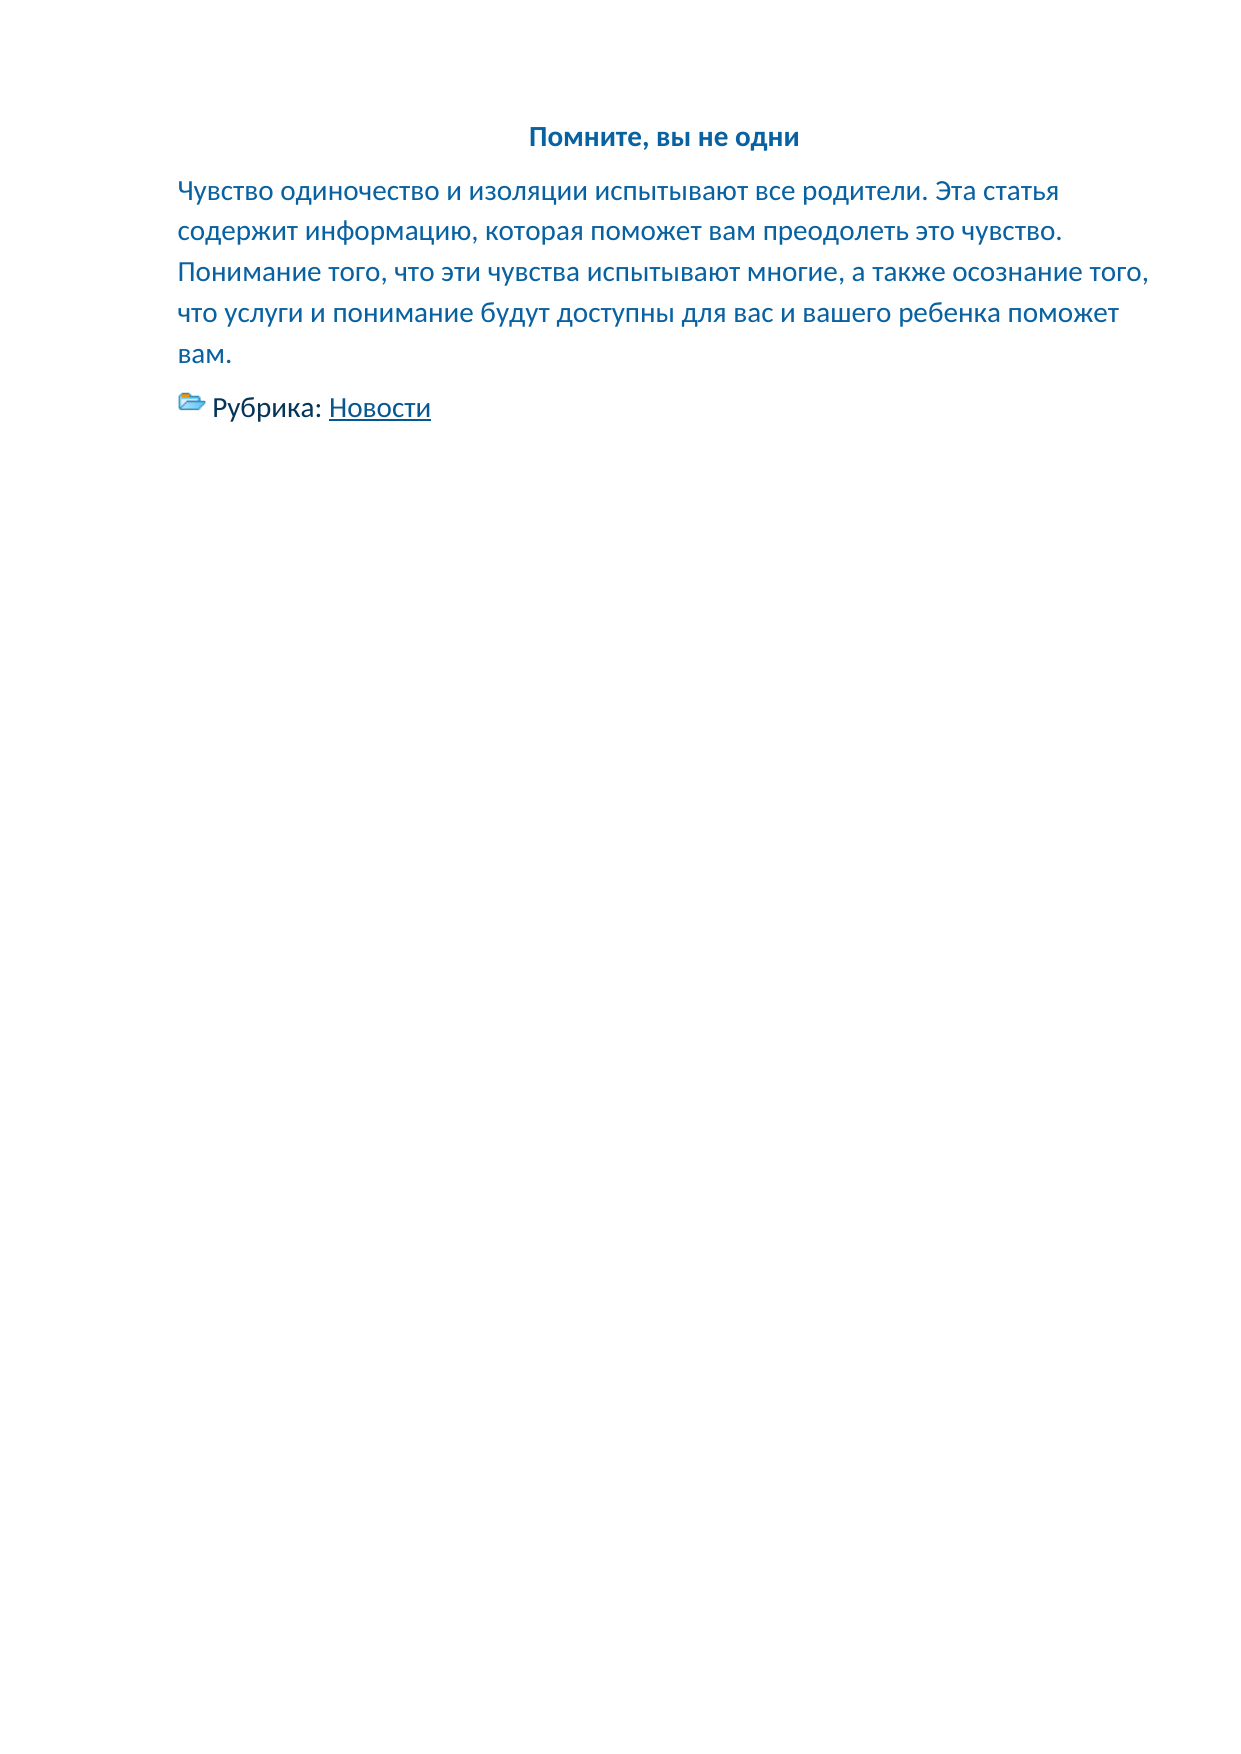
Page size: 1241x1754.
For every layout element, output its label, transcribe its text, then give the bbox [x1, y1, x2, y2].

text Чувство одиночество и изоляции испытывают все родители. Эта статья содержит информацию, которая поможет вам преодолеть это чувство. Понимание того, что эти чувства испытывают многие, а также осознание того, что услуги и понимание будут доступны для вас и вашего ребенка поможет вам. [177, 172, 1152, 371]
picture [177, 388, 206, 417]
text Помните, вы не одни [177, 118, 1152, 154]
text Рубрика: Новости [177, 389, 1152, 424]
